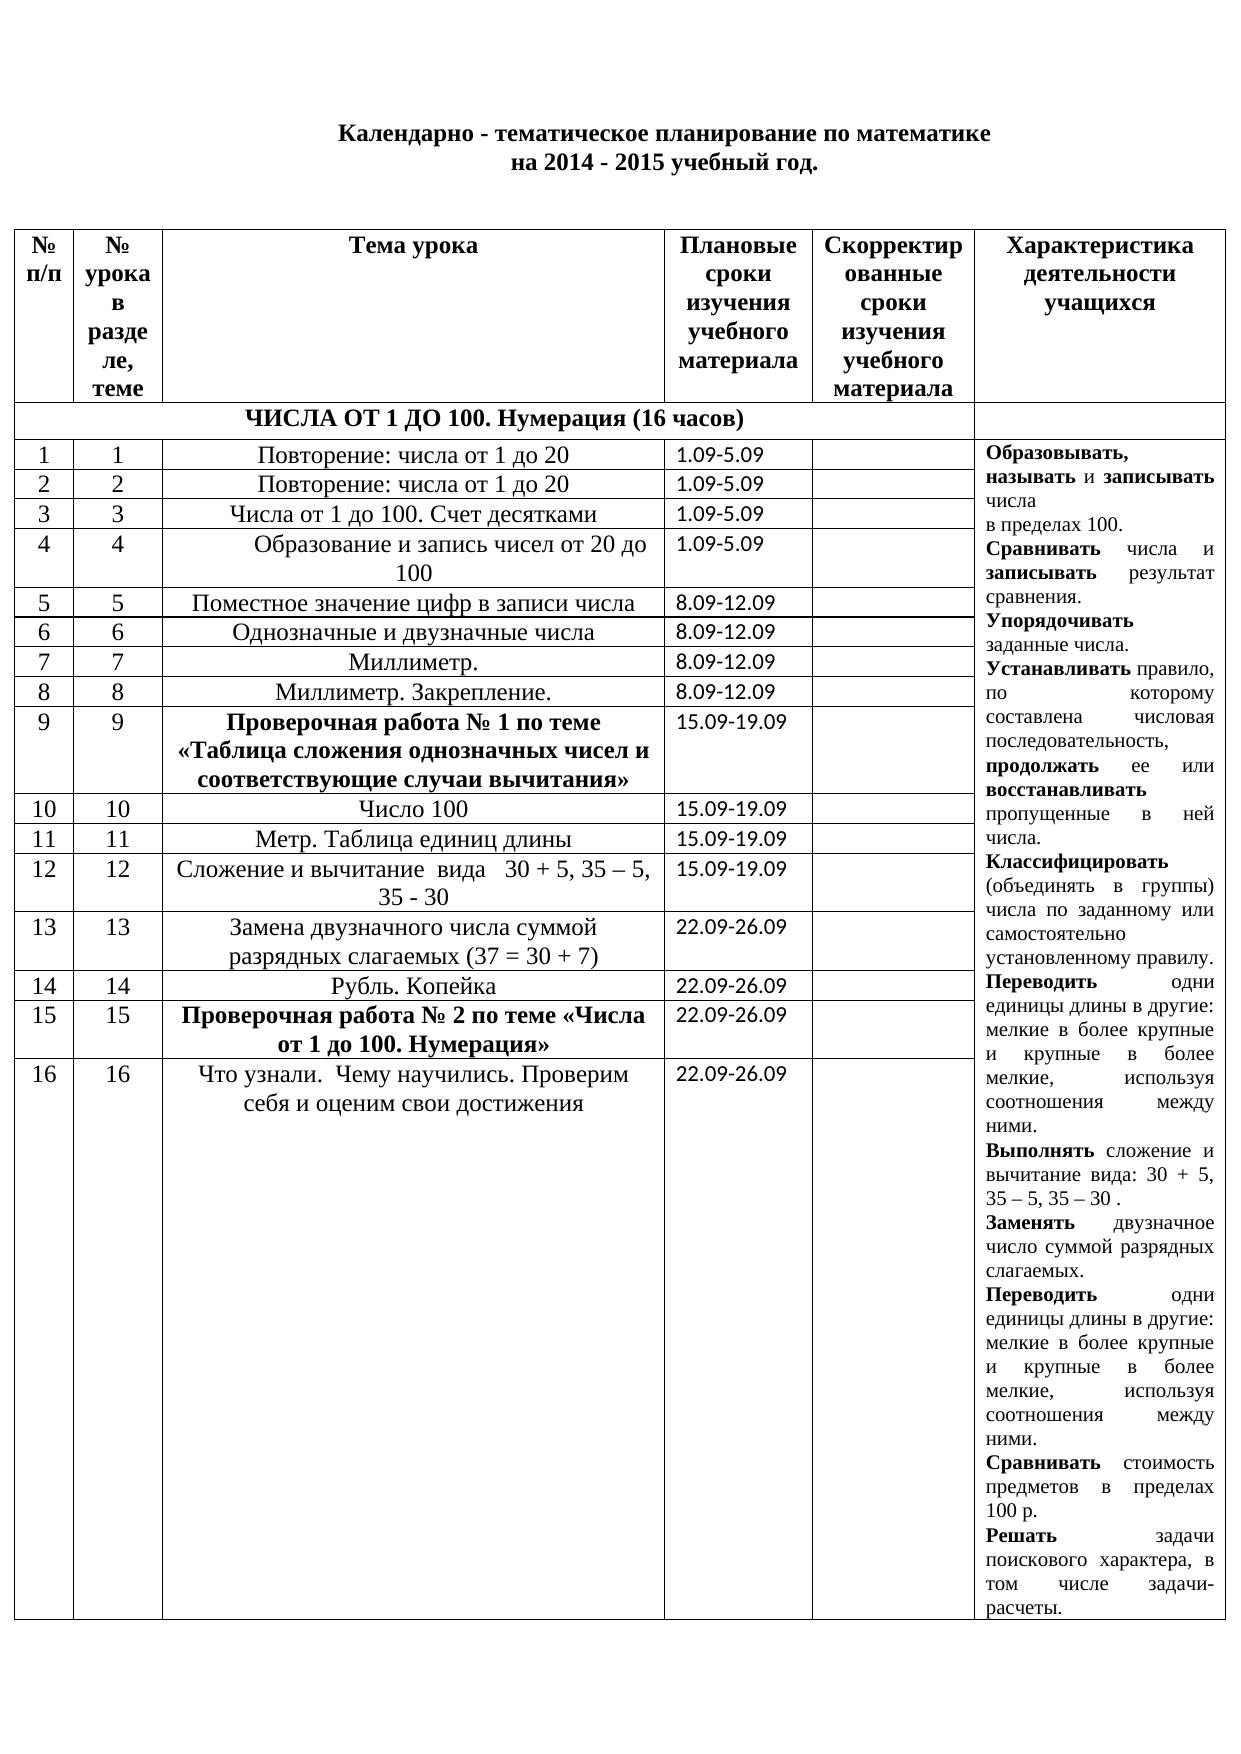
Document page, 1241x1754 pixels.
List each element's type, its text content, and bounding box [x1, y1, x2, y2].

table_cell 8.09-12.09 [665, 618, 812, 646]
table_cell 12 [15, 854, 73, 911]
table_cell 8 [74, 677, 162, 706]
table_cell 15.09-19.09 [665, 794, 812, 823]
table_cell Однозначные и двузначные числа [163, 618, 664, 646]
table_cell 13 [15, 912, 73, 970]
table_cell 8.09-12.09 [665, 677, 812, 706]
table_cell 3 [74, 499, 162, 528]
table_cell 1 [15, 440, 73, 468]
table_cell 11 [74, 824, 162, 853]
table_cell Повторение: числа от 1 до 20 [163, 440, 664, 468]
table_cell Поместное значение цифр в записи числа [163, 588, 664, 616]
text на 2014 - 2015 учебный год. [177, 147, 1152, 176]
table_cell 2 [15, 470, 73, 498]
table_cell [813, 499, 974, 528]
table_cell [813, 854, 974, 911]
table_cell Образование и запись чисел от 20 до 100 [163, 529, 664, 587]
table_cell 8.09-12.09 [665, 588, 812, 616]
table_cell [975, 403, 1225, 439]
table_cell [813, 677, 974, 706]
table_cell 10 [74, 794, 162, 823]
table_cell 1.09-5.09 [665, 470, 812, 498]
table_cell 22.09-26.09 [665, 1001, 812, 1058]
table_header Характеристика деятельности учащихся [975, 230, 1225, 402]
table_header Плановые сроки изучения учебного материала [665, 230, 812, 402]
table_header № урока в разделе, теме [74, 230, 162, 402]
table_cell [813, 470, 974, 498]
table_cell 1.09-5.09 [665, 529, 812, 587]
table_cell 11 [15, 824, 73, 853]
table_cell Рубль. Копейка [163, 971, 664, 999]
table_cell 7 [15, 647, 73, 676]
text Календарно - тематическое планирование по математике [177, 118, 1152, 147]
table_cell 8 [15, 677, 73, 706]
table_cell [813, 824, 974, 853]
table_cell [163, 1059, 664, 1619]
table_cell 15 [15, 1001, 73, 1058]
table_cell 1.09-5.09 [665, 499, 812, 528]
table_cell 6 [15, 618, 73, 646]
table_cell [813, 588, 974, 616]
table_cell [813, 1059, 974, 1619]
table_cell 22.09-26.09 [665, 971, 812, 999]
table_cell Проверочная работа № 2 по теме «Числа от 1 до 100. Нумерация» [163, 1001, 664, 1058]
table_cell [813, 1001, 974, 1058]
table_cell Образовывать, называть и записывать числа в пределах 100. Сравнивать числа и записывать результат сравнения. Упорядочивать заданные числа. Устанавливать правило, по которому составлена числовая последовательность, продолжать ее или восстанавливать пропущенные в ней числа. Классифицировать (объединять в группы) числа по заданному или самостоятельно установленному правилу. Переводить одни единицы длины в другие: мелкие в более крупные и крупные в более мелкие, используя соотношения между ними. Выполнять сложение и вычитание вида: 30 + 5, 35 – 5, 35 – 30 . Заменять двузначное число суммой разрядных слагаемых. Переводить одни единицы длины в другие: мелкие в более крупные и крупные в более мелкие, используя соотношения между ними. Сравнивать стоимость предметов в пределах 100 р. Решать задачи поискового характера, в том числе задачи-расчеты. Соотносить результат проведенного самоконтроля с поставленными целями при изучении темы, оценивать их и делать выводы. [975, 440, 1225, 1619]
table_cell 9 [74, 707, 162, 793]
table_cell 15 [74, 1001, 162, 1058]
table_cell 5 [74, 588, 162, 616]
table_cell Сложение и вычитание вида 30 + 5, 35 – 5, 35 - 30 [163, 854, 664, 911]
table_cell 2 [74, 470, 162, 498]
table_cell 14 [15, 971, 73, 999]
table_cell [813, 707, 974, 793]
table_cell [813, 440, 974, 468]
table_cell 7 [74, 647, 162, 676]
table_cell [813, 618, 974, 646]
table_header Тема урока [163, 230, 664, 402]
table_cell Замена двузначного числа суммой разрядных слагаемых (37 = 30 + 7) [163, 912, 664, 970]
table_cell ЧИСЛА ОТ 1 ДО 100. Нумерация (16 часов) [15, 403, 974, 439]
table_cell 15.09-19.09 [665, 707, 812, 793]
table_cell [813, 971, 974, 999]
table_cell 4 [15, 529, 73, 587]
table_cell [813, 794, 974, 823]
table_cell [813, 529, 974, 587]
table_header № п/п [15, 230, 73, 402]
table_cell 22.09-26.09 [665, 912, 812, 970]
table_cell Миллиметр. Закрепление. [163, 677, 664, 706]
table_cell Метр. Таблица единиц длины [163, 824, 664, 853]
table_cell Повторение: числа от 1 до 20 [163, 470, 664, 498]
table_cell 14 [74, 971, 162, 999]
table_cell 8.09-12.09 [665, 647, 812, 676]
table_cell [813, 912, 974, 970]
table_cell 4 [74, 529, 162, 587]
table_cell 13 [74, 912, 162, 970]
table_header Скорректированные сроки изучения учебного материала [813, 230, 974, 402]
table_cell 1.09-5.09 [665, 440, 812, 468]
table_cell Миллиметр. [163, 647, 664, 676]
table_cell 3 [15, 499, 73, 528]
table_cell Число 100 [163, 794, 664, 823]
table_cell 10 [15, 794, 73, 823]
table_cell Проверочная работа № 1 по теме «Таблица сложения однозначных чисел и соответствующие случаи вычитания» [163, 707, 664, 793]
table_cell 9 [15, 707, 73, 793]
table_cell 6 [74, 618, 162, 646]
table_cell 12 [74, 854, 162, 911]
table_cell Числа от 1 до 100. Счет десятками [163, 499, 664, 528]
table_cell 22.09-26.09 [665, 1059, 812, 1619]
table_cell 1 [74, 440, 162, 468]
table_cell 15.09-19.09 [665, 854, 812, 911]
table_cell 16 [15, 1059, 73, 1619]
table_cell [813, 647, 974, 676]
table_cell 5 [15, 588, 73, 616]
table_cell 15.09-19.09 [665, 824, 812, 853]
table_cell 16 [74, 1059, 162, 1619]
